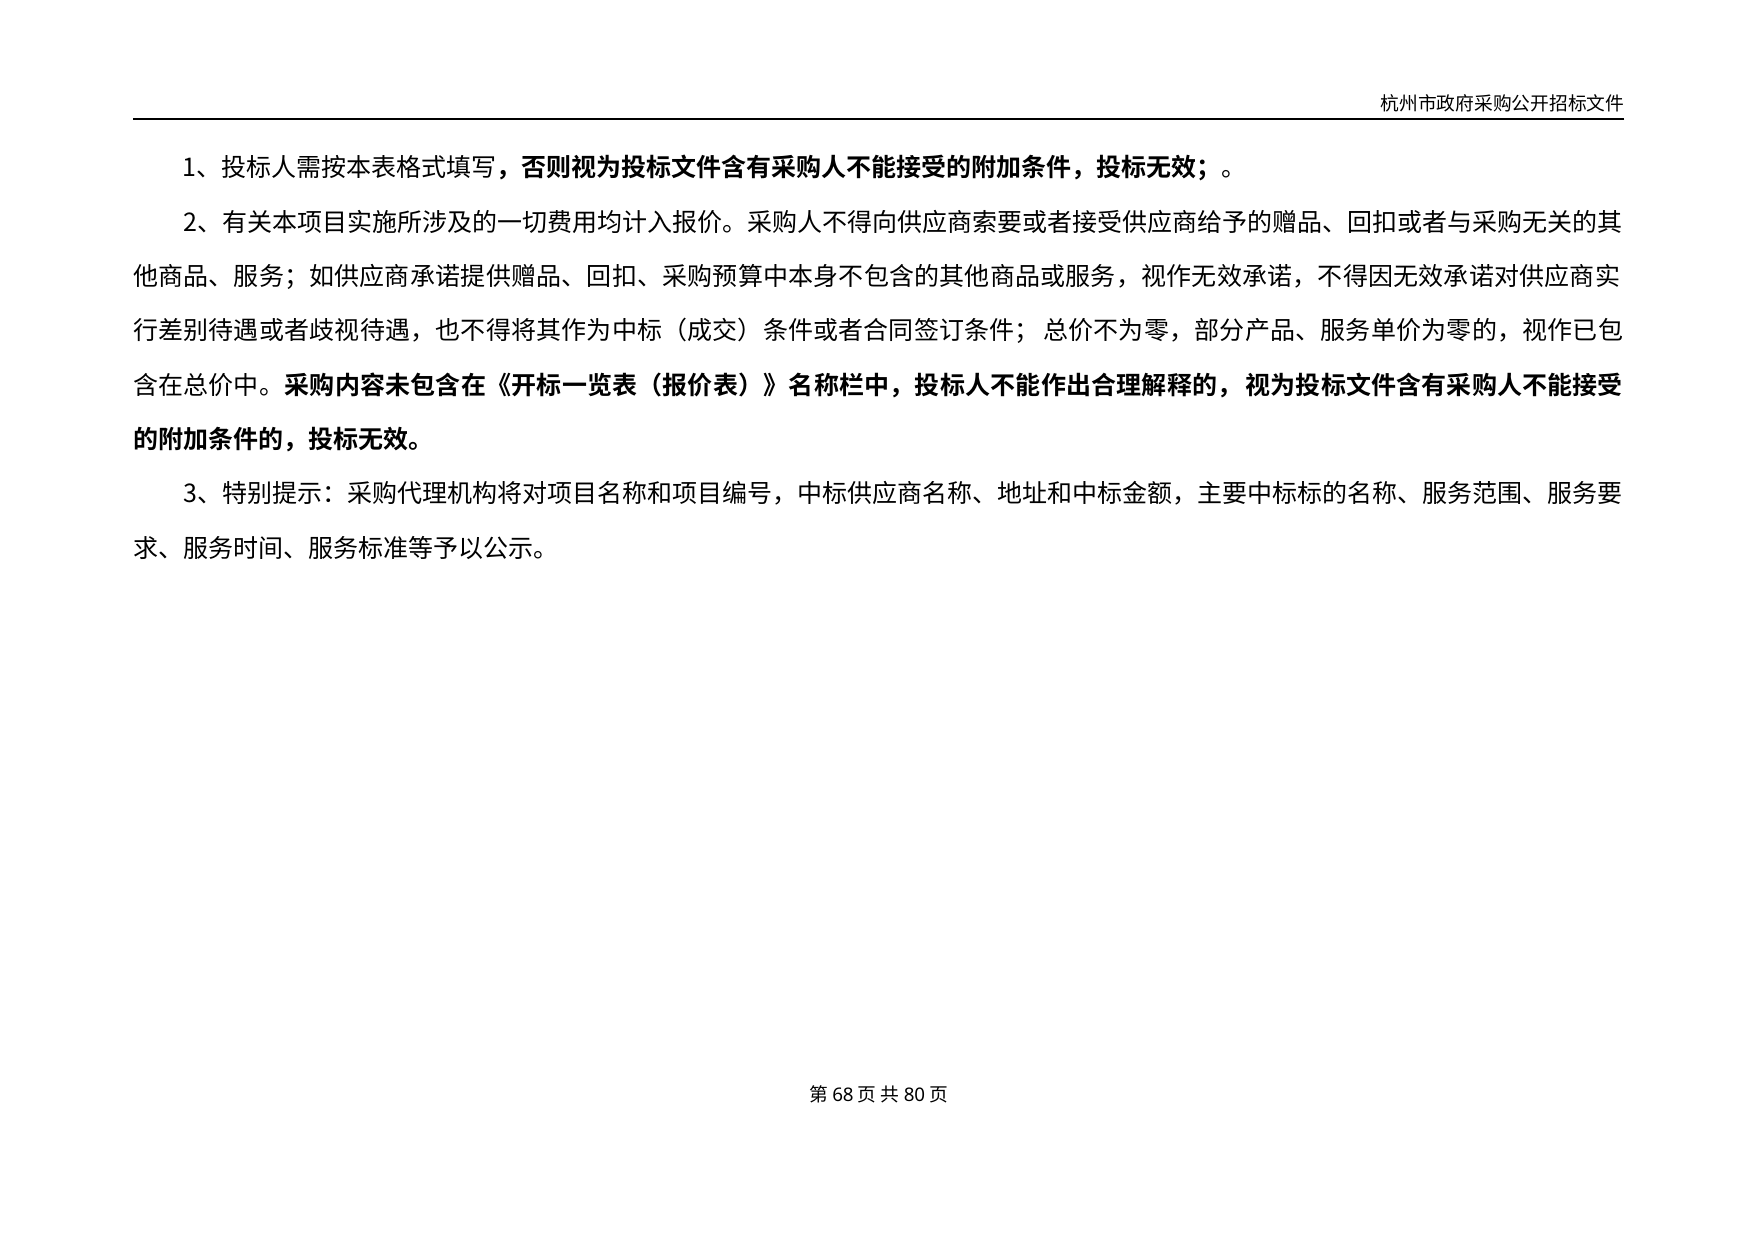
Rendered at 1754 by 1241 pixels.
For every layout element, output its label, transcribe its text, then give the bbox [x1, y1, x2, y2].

text 1、投标人需按本表格式填写，否则视为投标文件含有采购人不能接受的附加条件，投标无效；。 [133, 148, 1624, 184]
text 3、特别提示：采购代理机构将对项目名称和项目编号，中标供应商名称、地址和中标金额，主要中标标的名称、服务范围、服务要求、服务时间、服务标准等予以公示。 [133, 474, 1624, 564]
text 2、有关本项目实施所涉及的一切费用均计入报价。采购人不得向供应商索要或者接受供应商给予的赠品、回扣或者与采购无关的其他商品、服务；如供应商承诺提供赠品、回扣、采购预算中本身不包含的其他商品或服务，视作无效承诺，不得因无效承诺对供应商实行差别待遇或者歧视待遇，也不得将其作为中标（成交）条件或者合同签订条件；总价不为零，部分产品、服务单价为零的，视作已包含在总价中。采购内容未包含在《开标一览表（报价表）》名称栏中，投标人不能作出合理解释的，视为投标文件含有采购人不能接受的附加条件的，投标无效。 [133, 202, 1624, 456]
